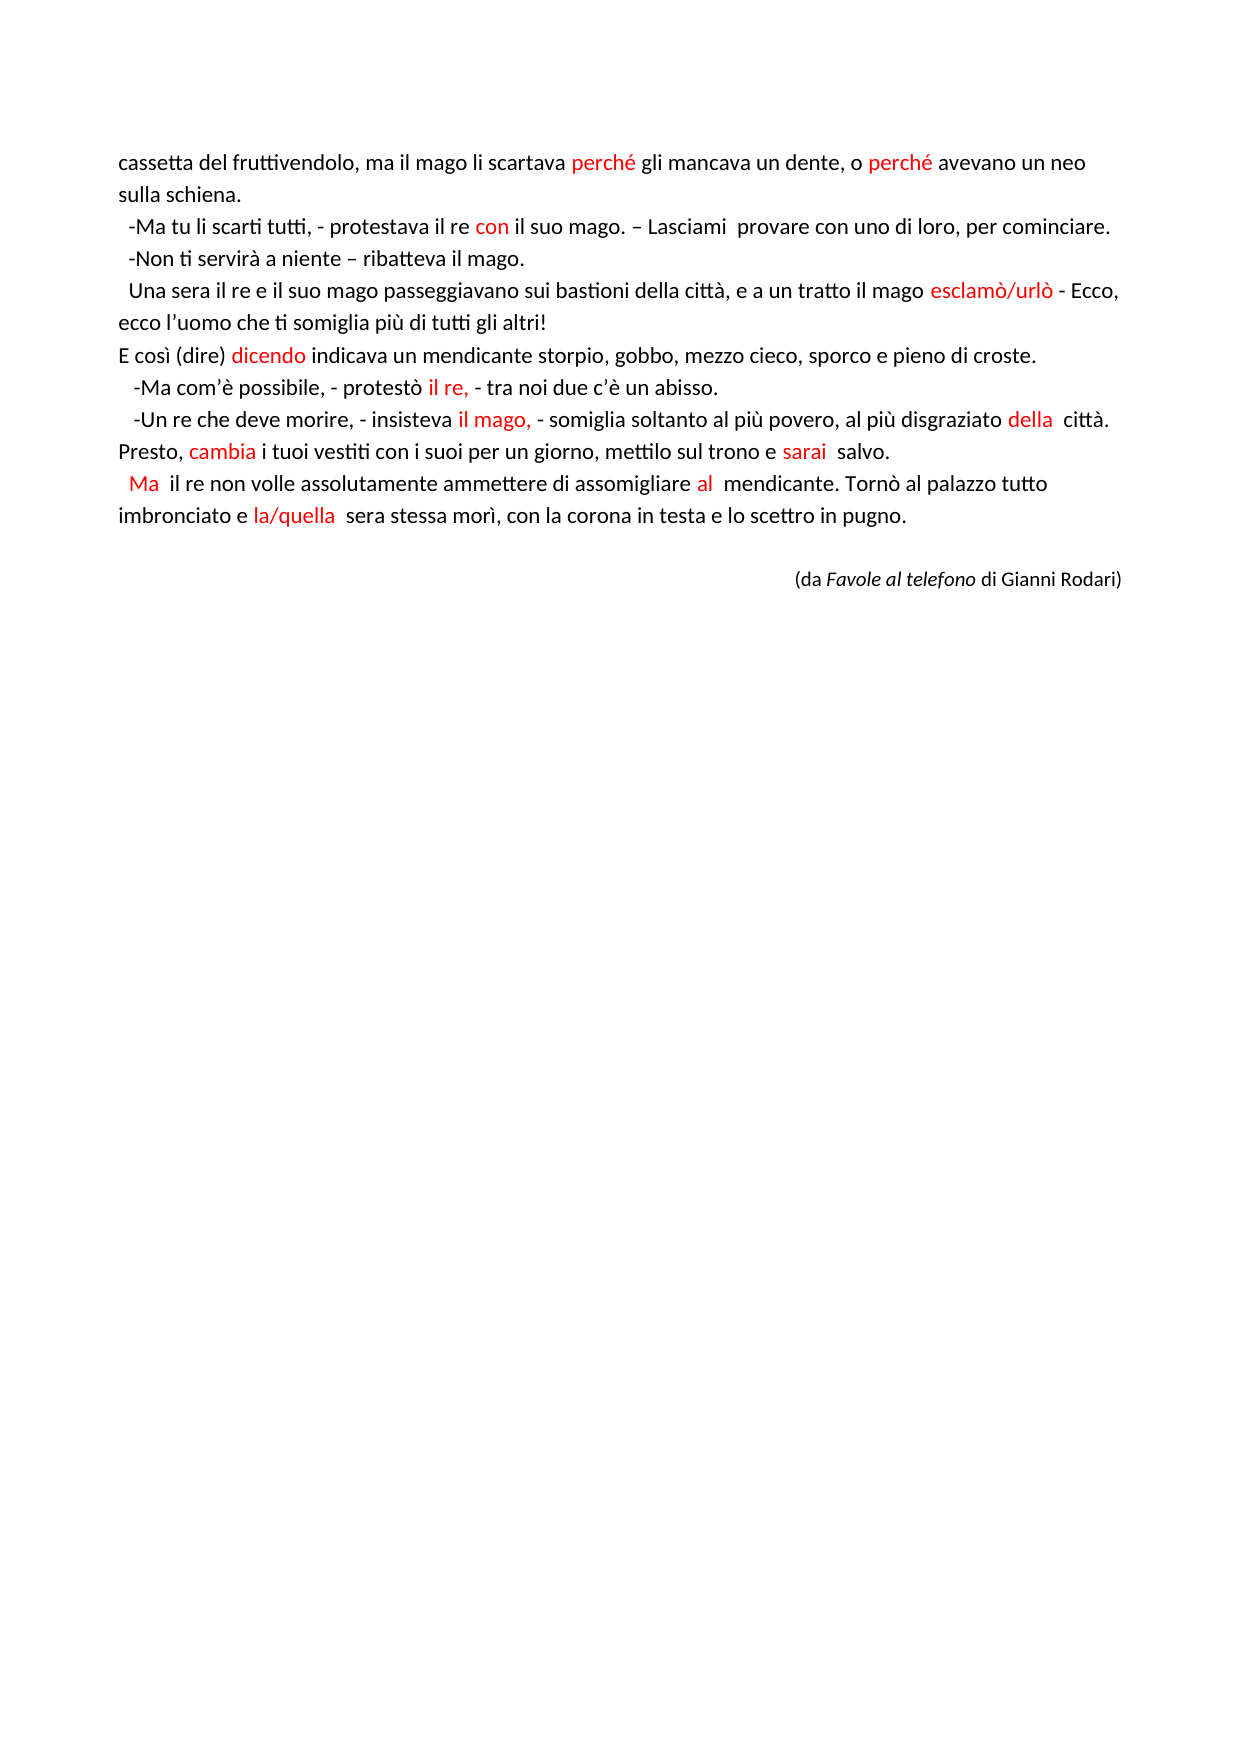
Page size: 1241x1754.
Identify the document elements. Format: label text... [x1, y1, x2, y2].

text Ma il re non volle assolutamente ammettere di assomigliare al mendicante. Tornò al palazzo tutto imbronciato e la/quella sera stessa morì, con la corona in testa e lo scettro in pugno. [118, 469, 1122, 530]
text E così (dire) dicendo indicava un mendicante storpio, gobbo, mezzo cieco, sporco e pieno di croste. [118, 341, 1122, 369]
text (da Favole al telefono di Gianni Rodari) [118, 566, 1122, 591]
text -Non ti servirà a niente – ribatteva il mago. [118, 244, 1122, 272]
text -Ma com’è possibile, - protestò il re, - tra noi due c’è un abisso. [118, 373, 1122, 401]
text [118, 148, 1122, 208]
text -Un re che deve morire, - insisteva il mago, - somiglia soltanto al più povero, al più disgraziato della città. Presto, cambia i tuoi vestiti con i suoi per un giorno, mettilo sul trono e sarai salvo. [118, 405, 1122, 465]
text -Ma tu li scarti tutti, - protestava il re con il suo mago. – Lasciami provare con uno di loro, per cominciare. [118, 212, 1122, 240]
text Una sera il re e il suo mago passeggiavano sui bastioni della città, e a un tratto il mago esclamò/urlò - Ecco, ecco l’uomo che ti somiglia più di tutti gli altri! [118, 276, 1122, 337]
